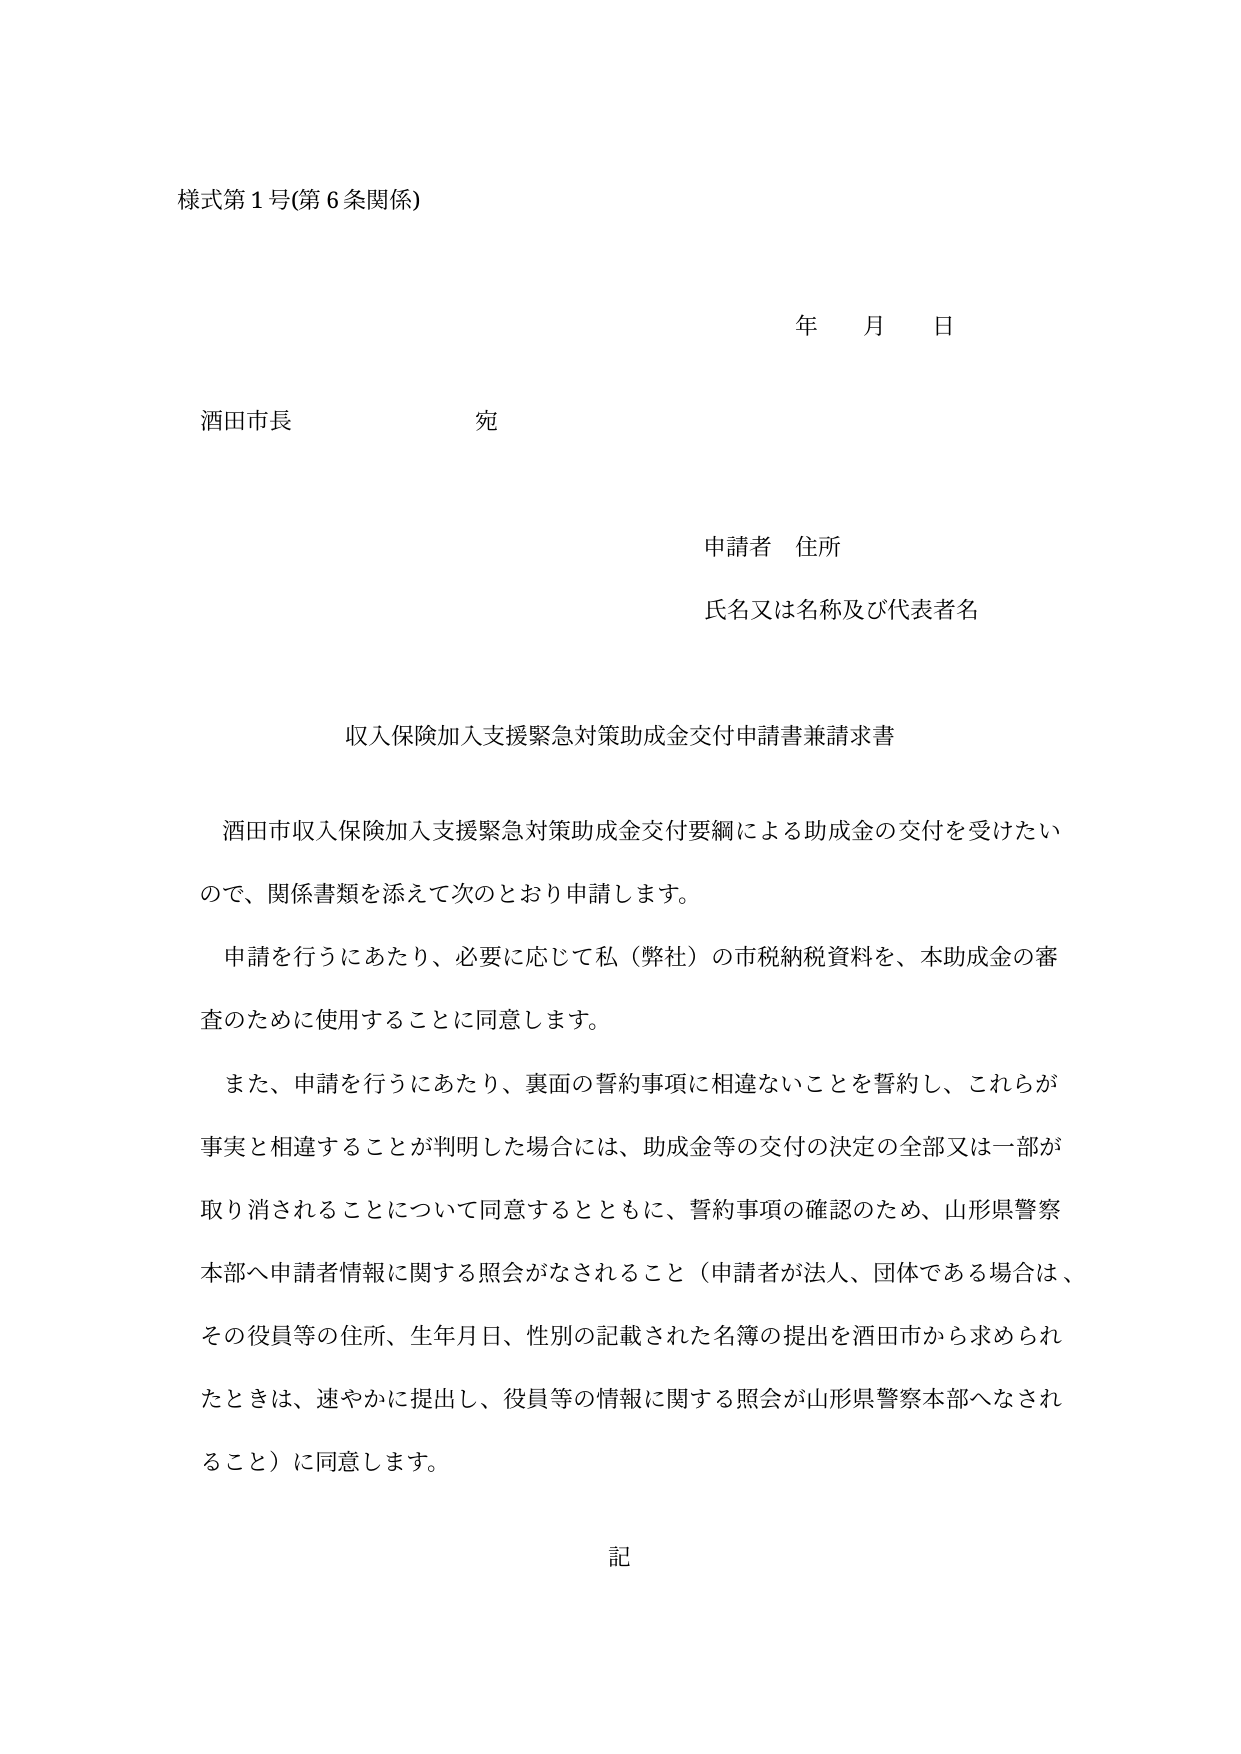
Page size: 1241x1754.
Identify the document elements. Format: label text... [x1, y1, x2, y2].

text 収入保険加入支援緊急対策助成金交付申請書兼請求書 [177, 703, 1063, 766]
text 記 [177, 1524, 1063, 1587]
text また、申請を行うにあたり、裏面の誓約事項に相違ないことを誓約し、これらが事実と相違することが判明した場合には、助成金等の交付の決定の全部又は一部が取り消されることについて同意するとともに、誓約事項の確認のため、山形県警察本部へ申請者情報に関する照会がなされること（申請者が法人、団体である場合は、その役員等の住所、生年月日、性別の記載された名簿の提出を酒田市から求められたときは、速やかに提出し、役員等の情報に関する照会が山形県警察本部へなされること）に同意します。 [177, 1051, 1063, 1492]
text 酒田市長 宛 [177, 388, 1063, 451]
text 申請者 住所 [199, 514, 1063, 577]
text 年 月 日 [199, 293, 1063, 356]
text 酒田市収入保険加入支援緊急対策助成金交付要綱による助成金の交付を受けたいので、関係書類を添えて次のとおり申請します。 [199, 798, 1063, 924]
text 様式第1号(第6条関係) [177, 167, 1063, 230]
text 申請を行うにあたり、必要に応じて私（弊社）の市税納税資料を、本助成金の審査のために使用することに同意します。 [177, 924, 1063, 1051]
text 氏名又は名称及び代表者名 [177, 577, 1063, 640]
